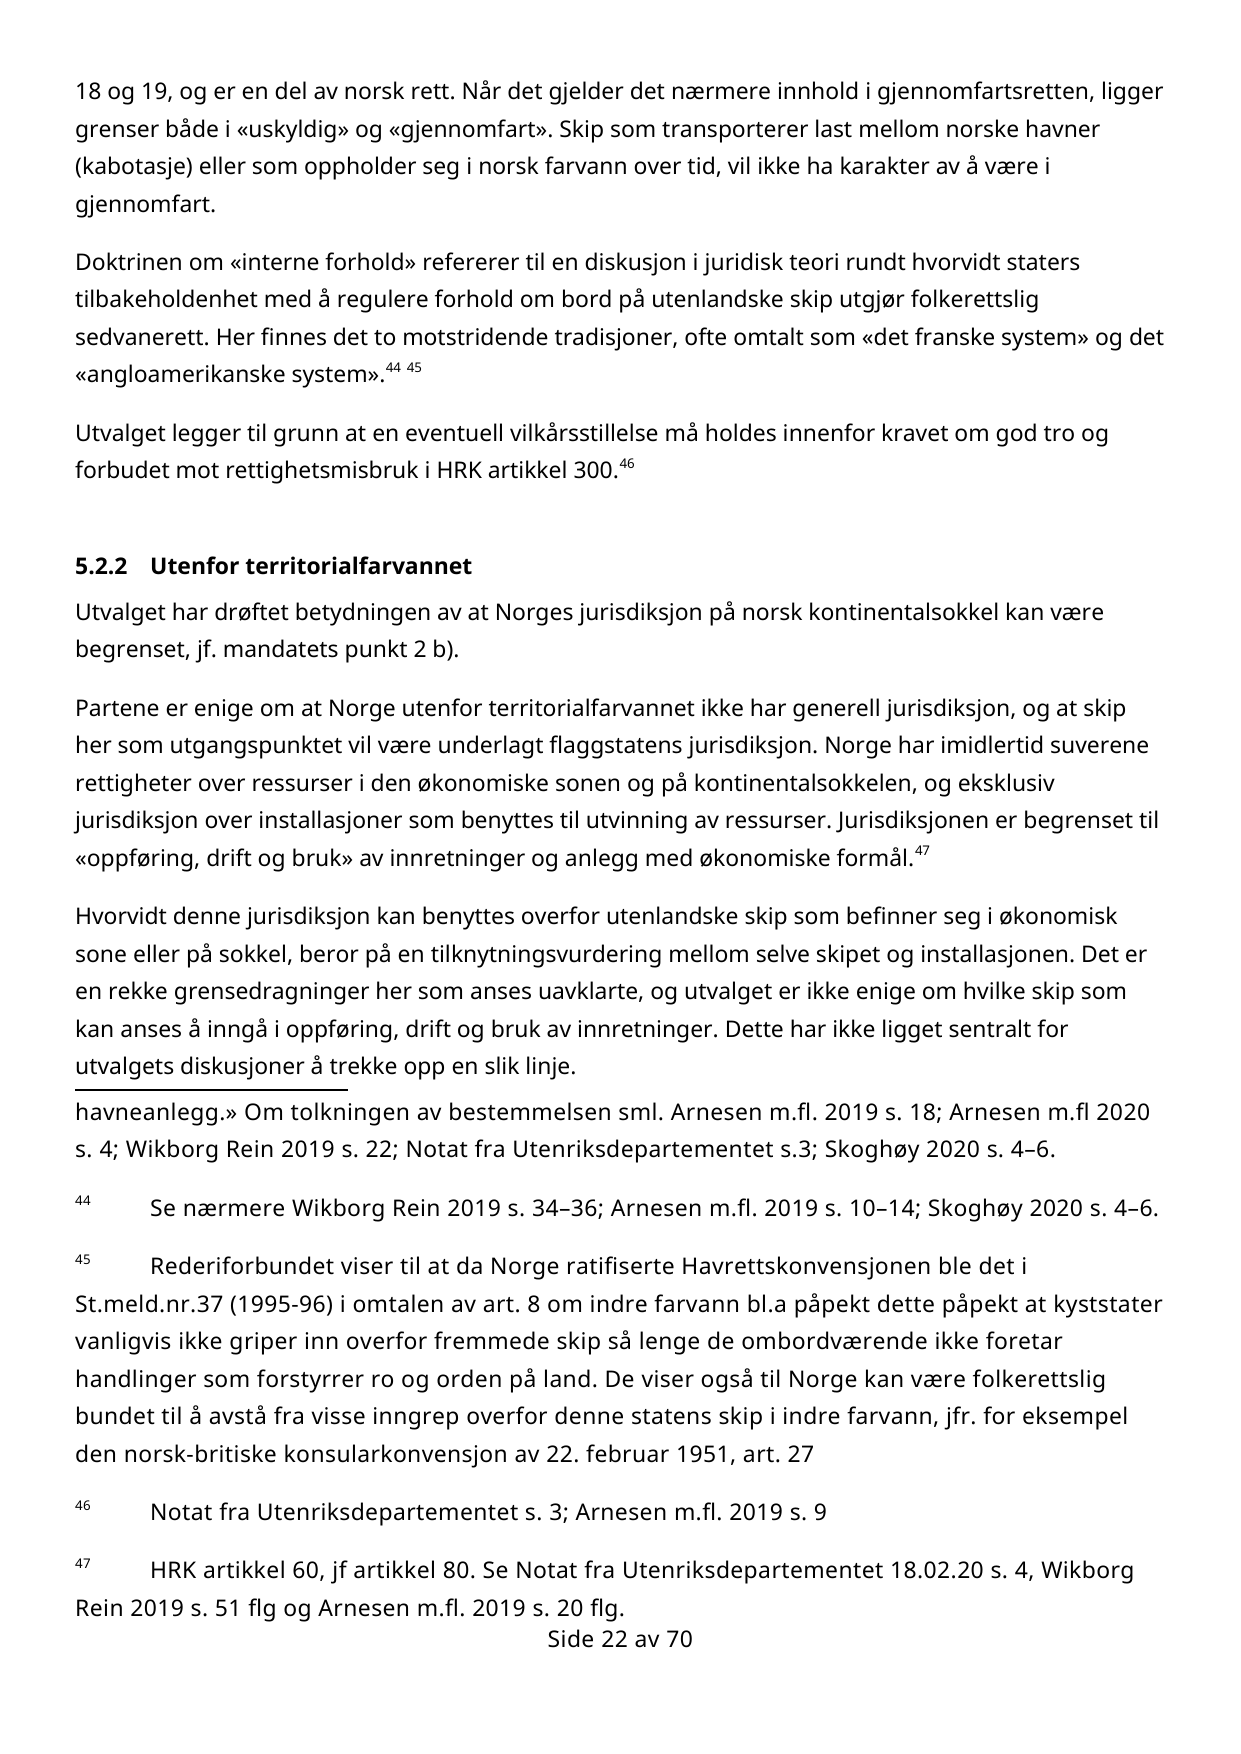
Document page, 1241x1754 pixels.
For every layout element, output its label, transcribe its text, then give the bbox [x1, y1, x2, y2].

text Utvalget har drøftet betydningen av at Norges jurisdiksjon på norsk kontinentalsokkel kan være begrenset, jf. mandatets punkt 2 b). [75, 596, 1165, 664]
text Partene er enige om at Norge utenfor territorialfarvannet ikke har generell jurisdiksjon, og at skip her som utgangspunktet vil være underlagt flaggstatens jurisdiksjon. Norge har imidlertid suverene rettigheter over ressurser i den økonomiske sonen og på kontinentalsokkelen, og eksklusiv jurisdiksjon over installasjoner som benyttes til utvinning av ressurser. Jurisdiksjonen er begrenset til «oppføring, drift og bruk» av innretninger og anlegg med økonomiske formål. [75, 692, 1165, 873]
subtitle Utenfor territorialfarvannet [75, 550, 1165, 581]
text Utvalget legger til grunn at en eventuell vilkårsstillelse må holdes innenfor kravet om god tro og forbudet mot rettighetsmisbruk i HRK artikkel 300. [75, 417, 1165, 485]
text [75, 75, 1165, 219]
text Doktrinen om «interne forhold» refererer til en diskusjon i juridisk teori rundt hvorvidt staters tilbakeholdenhet med å regulere forhold om bord på utenlandske skip utgjør folkerettslig sedvanerett. Her finnes det to motstridende tradisjoner, ofte omtalt som «det franske system» og det «angloamerikanske system». [75, 246, 1165, 389]
text Hvorvidt denne jurisdiksjon kan benyttes overfor utenlandske skip som befinner seg i økonomisk sone eller på sokkel, beror på en tilknytningsvurdering mellom selve skipet og installasjonen. Det er en rekke grensedragninger her som anses uavklarte, og utvalget er ikke enige om hvilke skip som kan anses å inngå i oppføring, drift og bruk av innretninger. Dette har ikke ligget sentralt for utvalgets diskusjoner å trekke opp en slik linje. [75, 900, 1165, 1081]
